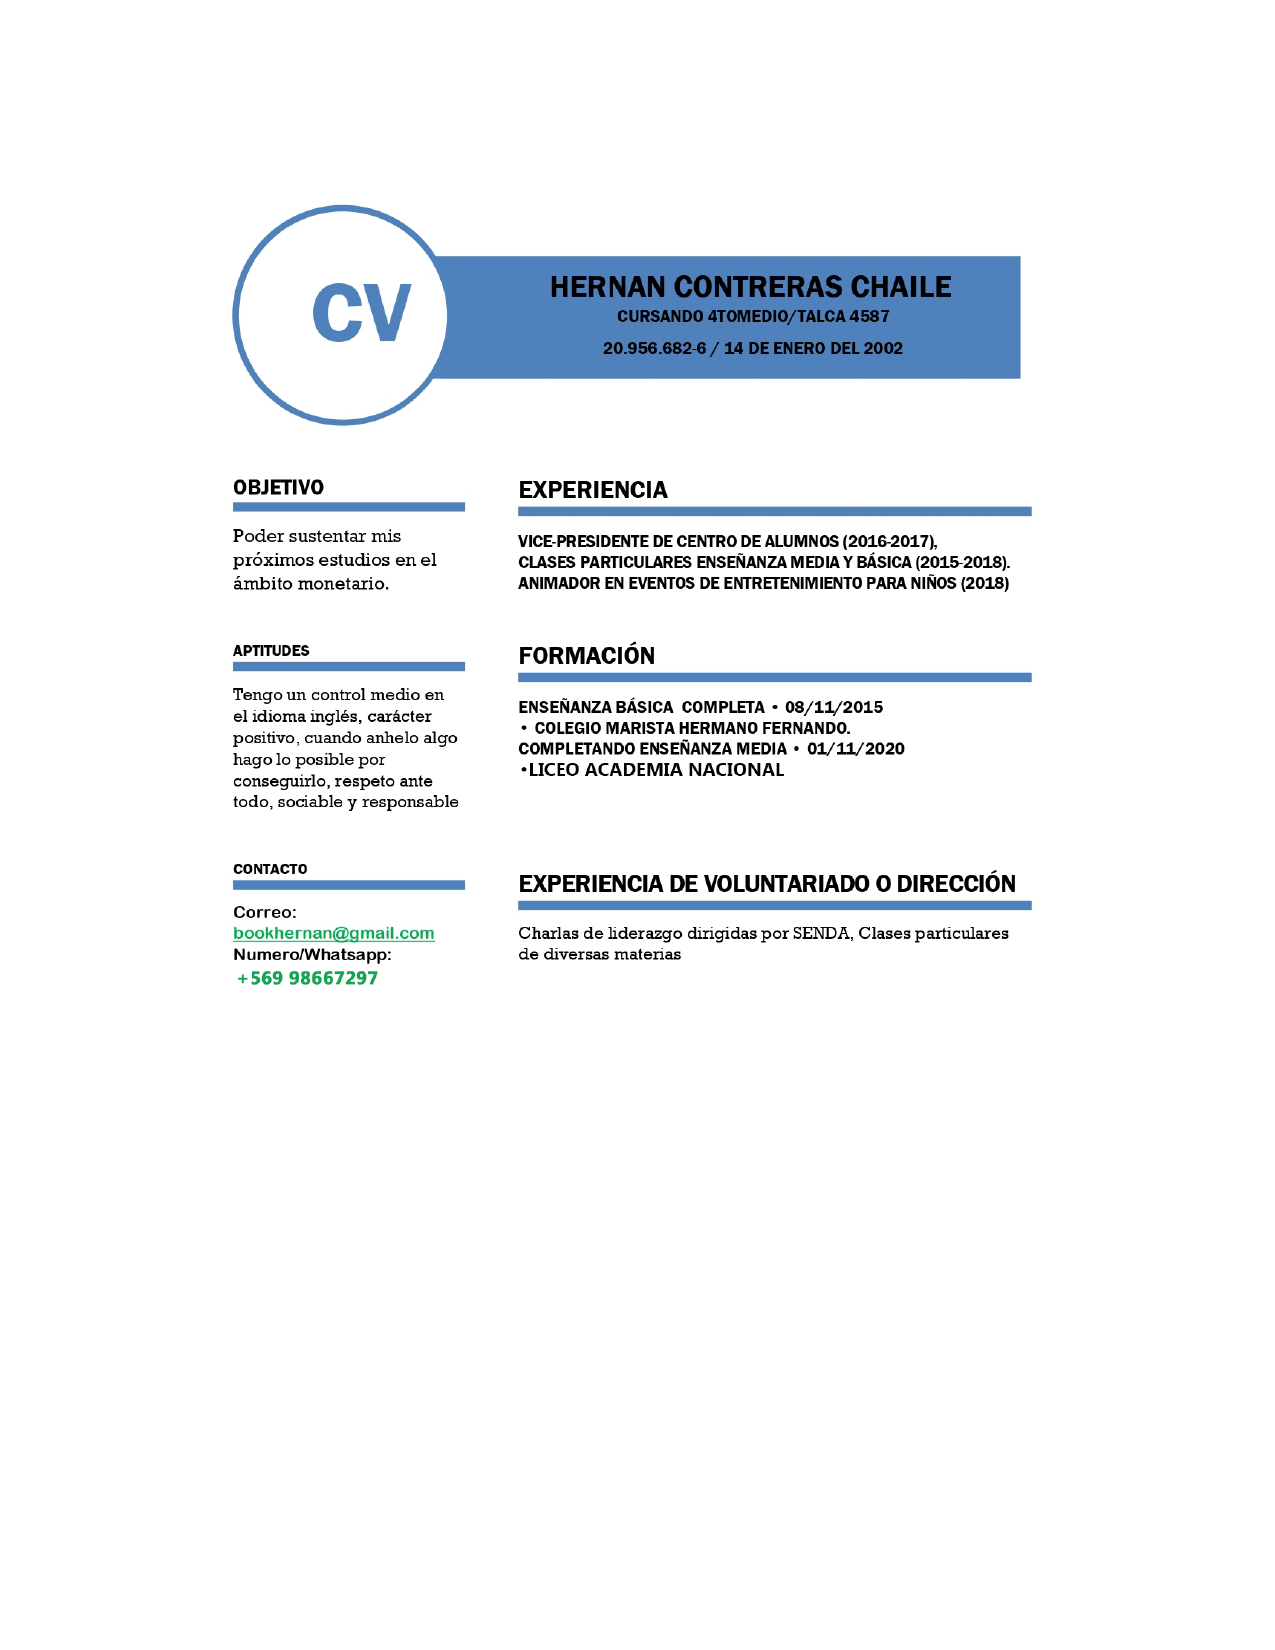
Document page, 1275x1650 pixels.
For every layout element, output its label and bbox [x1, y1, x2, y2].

picture [177, 147, 1098, 1032]
